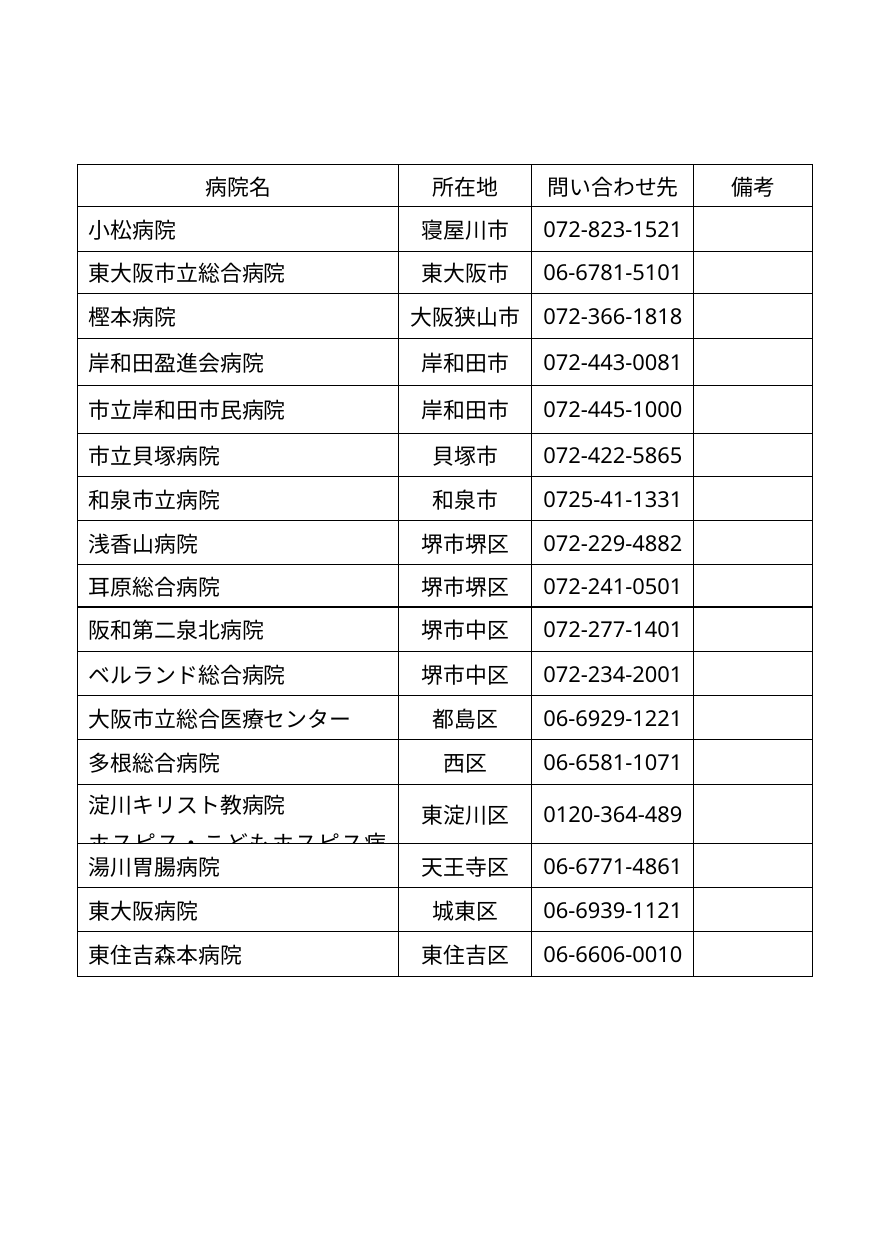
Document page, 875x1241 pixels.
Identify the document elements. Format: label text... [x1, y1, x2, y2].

table_cell 072-445-1000 [532, 386, 693, 432]
table_cell 0120-364-489 [532, 785, 693, 843]
table_cell 浅香山病院 [78, 521, 398, 564]
table_cell 多根総合病院 [78, 740, 398, 784]
table_cell [694, 521, 812, 564]
table_cell 樫本病院 [78, 294, 398, 337]
table_cell [694, 339, 812, 385]
table_header 病院名 [78, 165, 398, 206]
table_cell [694, 608, 812, 651]
table_cell 072-823-1521 [532, 207, 693, 251]
table_cell 072-277-1401 [532, 608, 693, 651]
table_header 所在地 [399, 165, 531, 206]
table_cell 阪和第二泉北病院 [78, 608, 398, 651]
table_cell 淀川キリスト教病院 ホスピス・こどもホスピス病院 [78, 785, 398, 843]
table_cell [694, 740, 812, 784]
table_cell 和泉市 [399, 477, 531, 520]
table_cell 06-6939-1121 [532, 888, 693, 931]
table_cell 072-443-0081 [532, 339, 693, 385]
table_cell 06-6771-4861 [532, 844, 693, 887]
table_cell 0725-41-1331 [532, 477, 693, 520]
table_cell [694, 294, 812, 337]
table_cell 貝塚市 [399, 434, 531, 476]
table_cell 072-234-2001 [532, 652, 693, 695]
table_cell 06-6606-0010 [532, 932, 693, 976]
table_cell 市立岸和田市民病院 [78, 386, 398, 432]
table_cell 東大阪市 [399, 252, 531, 293]
table_cell 西区 [399, 740, 531, 784]
table_cell 耳原総合病院 [78, 565, 398, 606]
table_cell 072-229-4882 [532, 521, 693, 564]
table_cell 和泉市立病院 [78, 477, 398, 520]
table_cell 大阪市立総合医療センター [78, 696, 398, 739]
table_cell 東住吉区 [399, 932, 531, 976]
table_cell [694, 477, 812, 520]
table_cell [694, 785, 812, 843]
table_cell 小松病院 [78, 207, 398, 251]
table_cell [694, 386, 812, 432]
table_cell 東大阪病院 [78, 888, 398, 931]
table_cell 城東区 [399, 888, 531, 931]
table_cell ベルランド総合病院 [78, 652, 398, 695]
table_cell 大阪狭山市 [399, 294, 531, 337]
table_cell [694, 434, 812, 476]
table_cell 東住吉森本病院 [78, 932, 398, 976]
table_cell 寝屋川市 [399, 207, 531, 251]
table_cell 072-422-5865 [532, 434, 693, 476]
table_cell 東大阪市立総合病院 [78, 252, 398, 293]
table_cell 天王寺区 [399, 844, 531, 887]
table_cell 岸和田市 [399, 339, 531, 385]
table_cell [694, 565, 812, 606]
table_cell 072-366-1818 [532, 294, 693, 337]
table_cell 堺市中区 [399, 652, 531, 695]
table_header 問い合わせ先 [532, 165, 693, 206]
table_cell 湯川胃腸病院 [78, 844, 398, 887]
table_cell [694, 696, 812, 739]
table_cell 市立貝塚病院 [78, 434, 398, 476]
table_header 備考 [694, 165, 812, 206]
table_cell [694, 844, 812, 887]
table_cell [694, 652, 812, 695]
table_cell [694, 932, 812, 976]
table_cell 岸和田市 [399, 386, 531, 432]
table_cell 堺市堺区 [399, 565, 531, 606]
table_cell 都島区 [399, 696, 531, 739]
table_cell 072-241-0501 [532, 565, 693, 606]
table_cell 堺市堺区 [399, 521, 531, 564]
table_cell [694, 888, 812, 931]
table_cell [694, 252, 812, 293]
table_cell 東淀川区 [399, 785, 531, 843]
table_cell 岸和田盈進会病院 [78, 339, 398, 385]
table_cell [694, 207, 812, 251]
table_cell 06-6929-1221 [532, 696, 693, 739]
table_cell 06-6781-5101 [532, 252, 693, 293]
table_cell 06-6581-1071 [532, 740, 693, 784]
table_cell 堺市中区 [399, 608, 531, 651]
